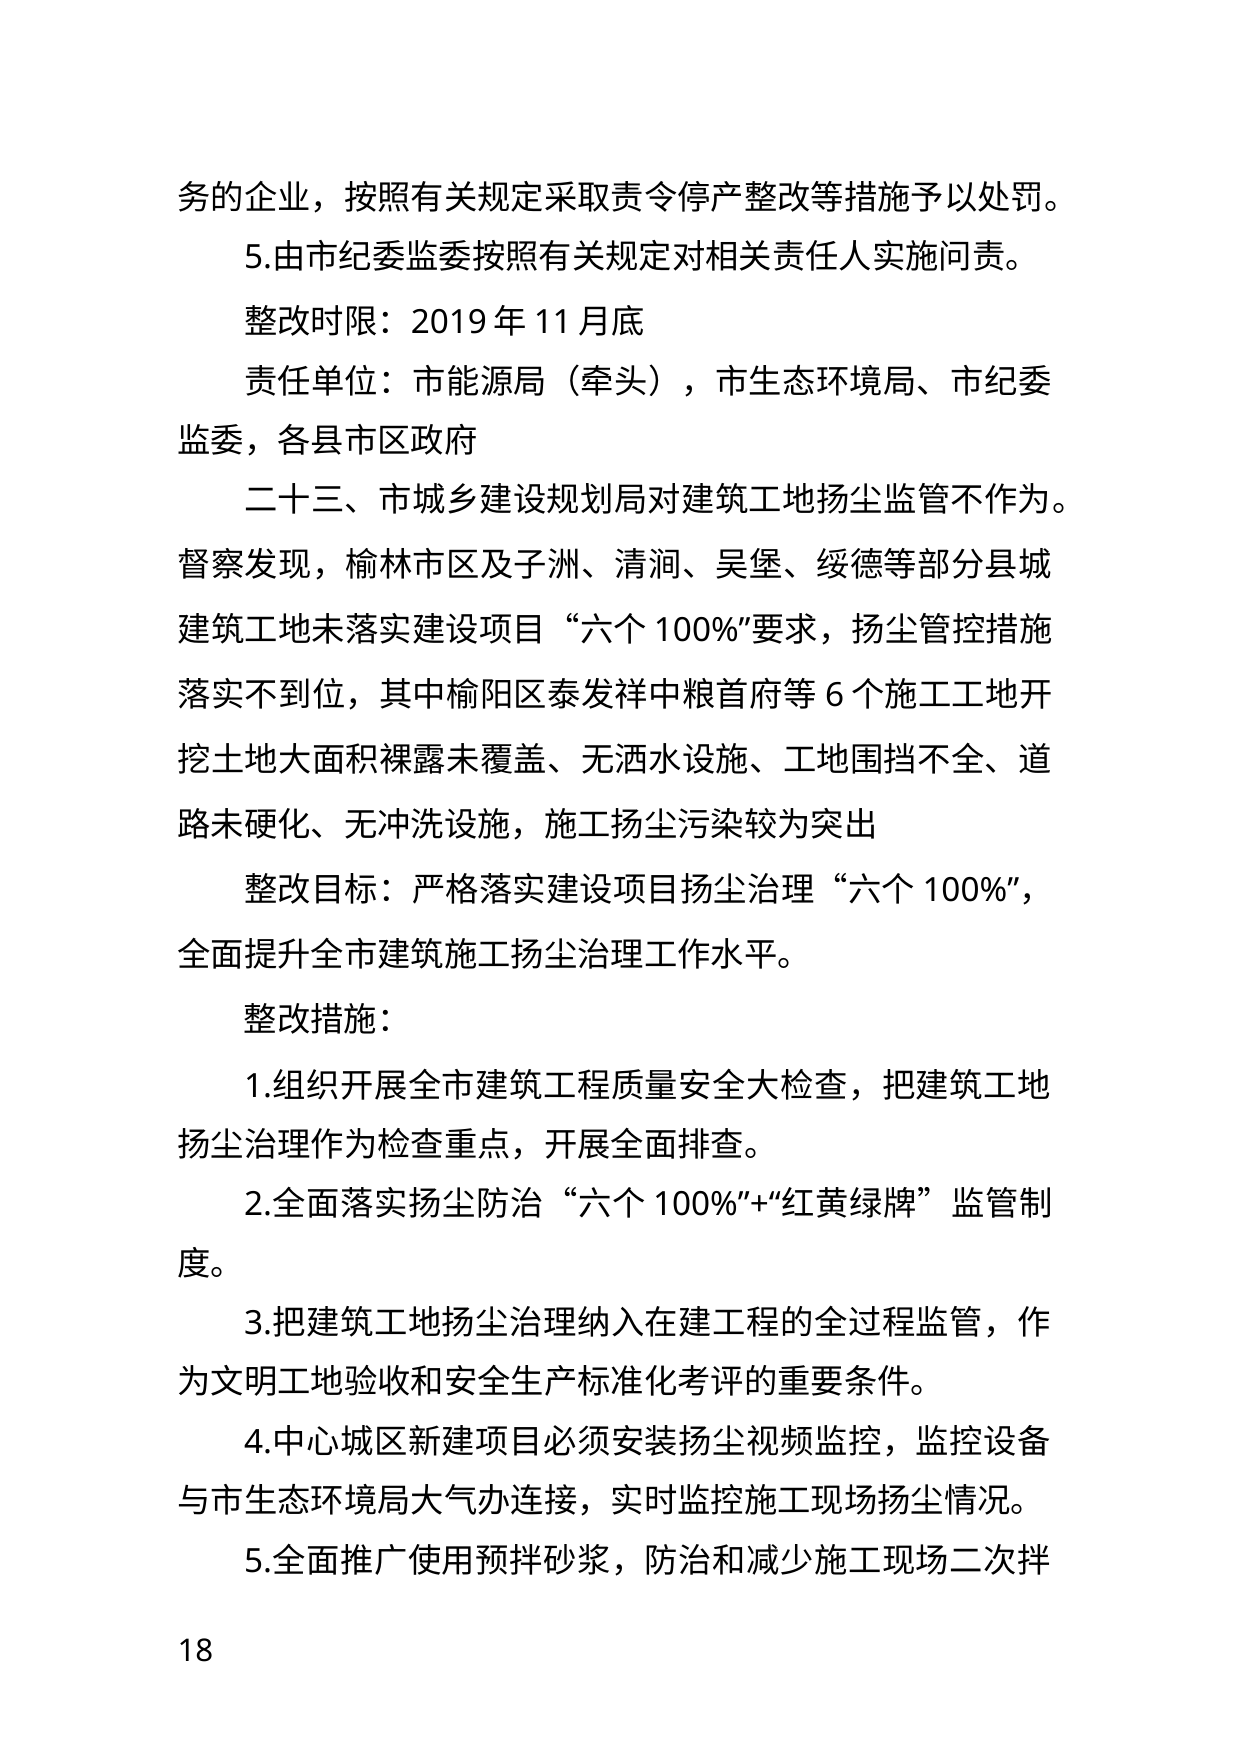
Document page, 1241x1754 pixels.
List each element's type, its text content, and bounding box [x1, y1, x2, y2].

text 1.组织开展全市建筑工程质量安全大检查，把建筑工地扬尘治理作为检查重点，开展全面排查。 [177, 1049, 1053, 1168]
text 整改目标：严格落实建设项目扬尘治理“六个100%”，全面提升全市建筑施工扬尘治理工作水平。 [177, 854, 1053, 984]
text 整改时限：2019年11月底 [177, 286, 1053, 346]
text 责任单位：市能源局（牵头），市生态环境局、市纪委监委，各县市区政府 [177, 346, 1053, 464]
text 5.由市纪委监委按照有关规定对相关责任人实施问责。 [177, 221, 1053, 286]
text 3.把建筑工地扬尘治理纳入在建工程的全过程监管，作为文明工地验收和安全生产标准化考评的重要条件。 [177, 1287, 1053, 1406]
text 2.全面落实扬尘防治“六个100%”+“红黄绿牌”监管制度。 [177, 1168, 1053, 1287]
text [177, 1524, 1053, 1584]
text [177, 162, 1053, 221]
text 4.中心城区新建项目必须安装扬尘视频监控，监控设备与市生态环境局大气办连接，实时监控施工现场扬尘情况。 [177, 1406, 1053, 1524]
text 整改措施： [177, 984, 1053, 1049]
text 二十三、市城乡建设规划局对建筑工地扬尘监管不作为。督察发现，榆林市区及子洲、清涧、吴堡、绥德等部分县城建筑工地未落实建设项目“六个100%”要求，扬尘管控措施落实不到位，其中榆阳区泰发祥中粮首府等6个施工工地开挖土地大面积裸露未覆盖、无洒水设施、工地围挡不全、道路未硬化、无冲洗设施，施工扬尘污染较为突出 [177, 464, 1053, 854]
